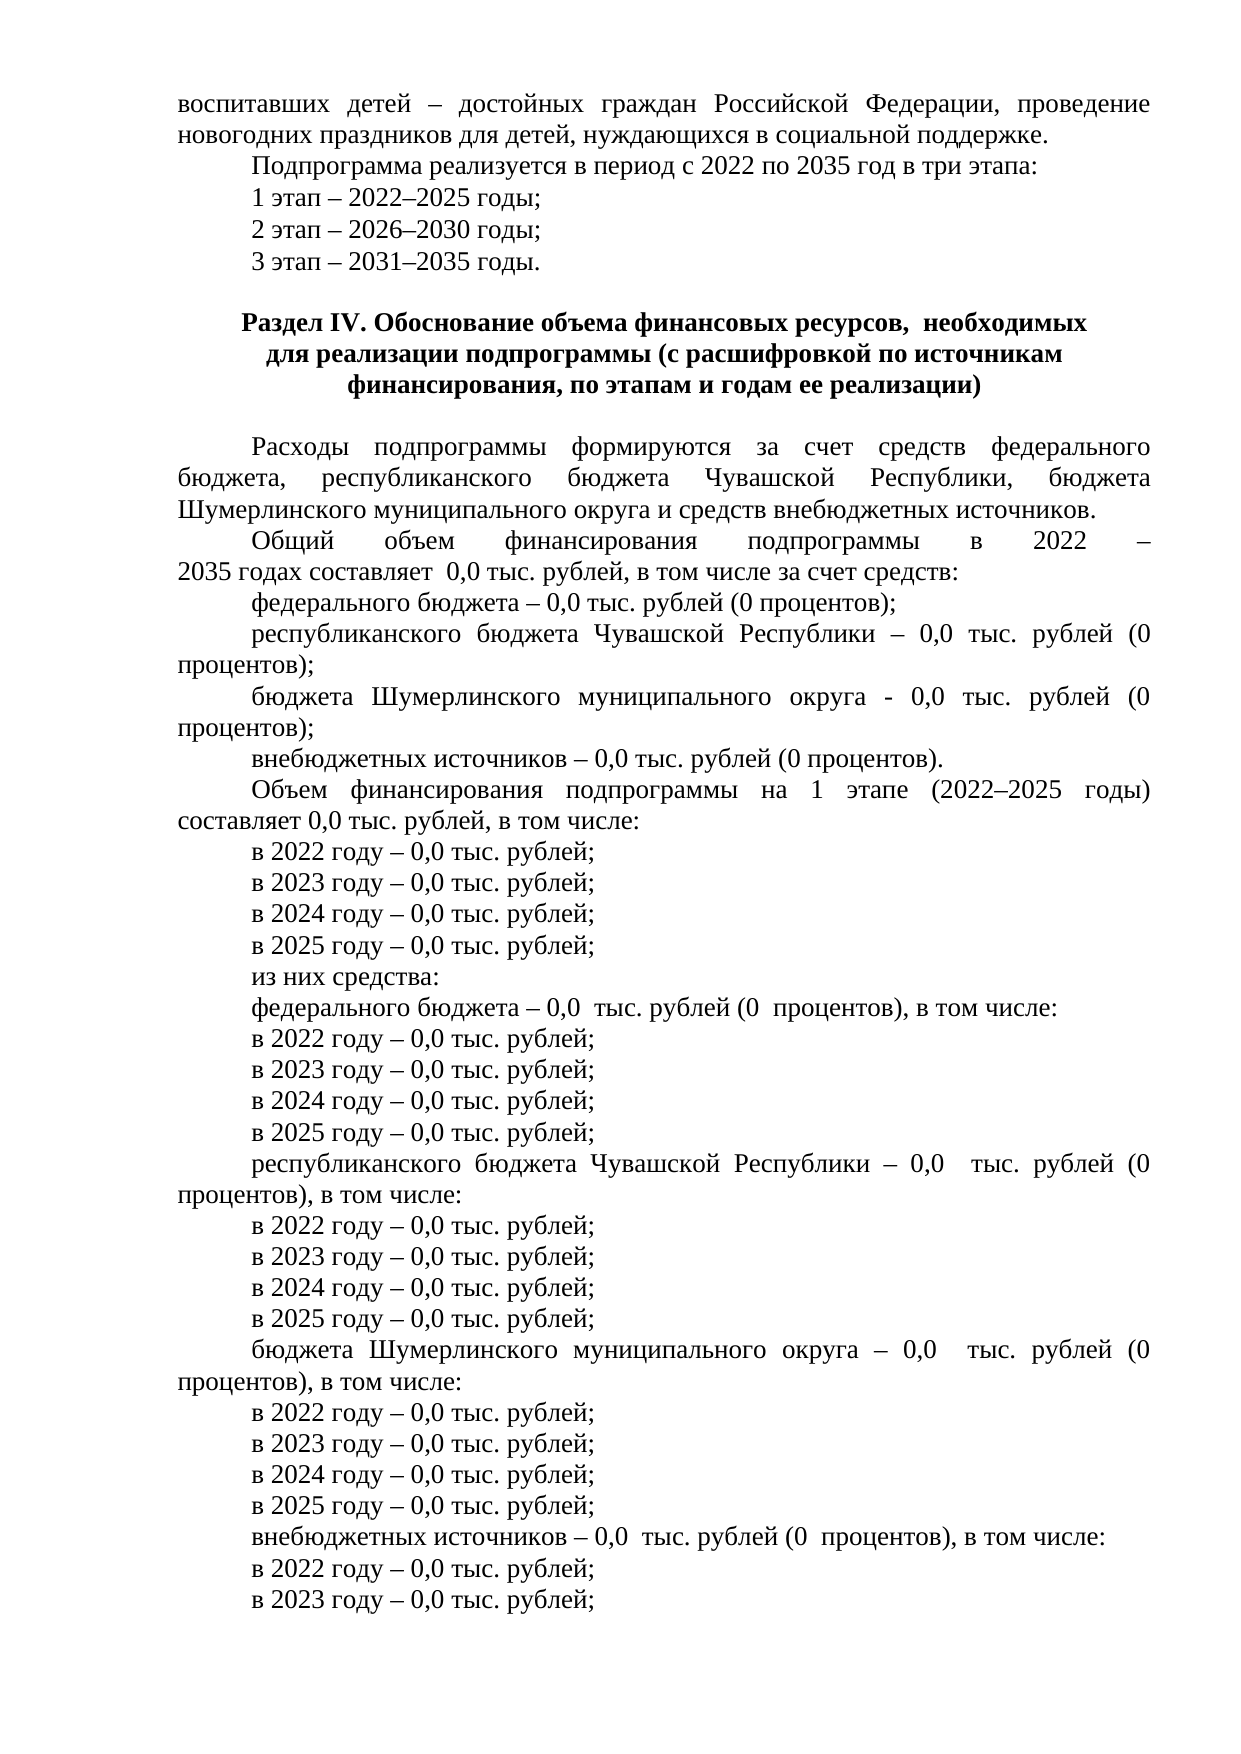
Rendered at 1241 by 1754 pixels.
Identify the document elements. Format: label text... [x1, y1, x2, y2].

text в 2022 году – 0,0 тыс. рублей; [177, 1552, 1152, 1583]
text бюджета Шумерлинского муниципального округа - 0,0 тыс. рублей (0 процентов); [177, 679, 1152, 742]
text в 2025 году – 0,0 тыс. рублей; [177, 1489, 1152, 1521]
text в 2023 году – 0,0 тыс. рублей; [177, 1240, 1152, 1271]
text в 2025 году – 0,0 тыс. рублей; [177, 1116, 1152, 1147]
text для реализации подпрограммы (с расшифровкой по источникам [177, 337, 1152, 368]
text в 2023 году – 0,0 тыс. рублей; [177, 1427, 1152, 1458]
text в 2024 году – 0,0 тыс. рублей; [177, 1458, 1152, 1489]
text в 2023 году – 0,0 тыс. рублей; [177, 1053, 1152, 1084]
text в 2022 году – 0,0 тыс. рублей; [177, 835, 1152, 866]
text финансирования, по этапам и годам ее реализации) [177, 368, 1152, 399]
text 2 этап – 2026–2030 годы; [251, 213, 1152, 244]
text Раздел IV. Обоснование объема финансовых ресурсов, необходимых [177, 306, 1152, 337]
text Подпрограмма реализуется в период с 2022 по 2035 год в три этапа: [177, 149, 1152, 180]
text в 2022 году – 0,0 тыс. рублей; [177, 1022, 1152, 1053]
text Расходы подпрограммы формируются за счет средств федерального бюджета, республиканского бюджета Чувашской Республики, бюджета Шумерлинского муниципального округа и средств внебюджетных источников. [177, 430, 1152, 524]
text Объем финансирования подпрограммы на 1 этапе (2022–2025 годы) составляет 0,0 тыс. рублей, в том числе: [177, 773, 1152, 835]
text из них средства: [177, 960, 1152, 991]
text бюджета Шумерлинского муниципального округа – 0,0 тыс. рублей (0 процентов), в том числе: [177, 1334, 1152, 1396]
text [177, 89, 1152, 149]
text федерального бюджета – 0,0 тыс. рублей (0 процентов); [177, 586, 1152, 617]
text республиканского бюджета Чувашской Республики – 0,0 тыс. рублей (0 процентов); [177, 617, 1152, 679]
text 1 этап – 2022–2025 годы; [251, 181, 1152, 212]
text внебюджетных источников – 0,0 тыс. рублей (0 процентов). [177, 742, 1152, 773]
text в 2023 году – 0,0 тыс. рублей; [177, 1583, 1152, 1614]
text в 2023 году – 0,0 тыс. рублей; [177, 866, 1152, 898]
text в 2024 году – 0,0 тыс. рублей; [177, 1084, 1152, 1116]
text в 2022 году – 0,0 тыс. рублей; [177, 1209, 1152, 1240]
text в 2024 году – 0,0 тыс. рублей; [177, 1271, 1152, 1302]
text в 2024 году – 0,0 тыс. рублей; [177, 898, 1152, 929]
text в 2025 году – 0,0 тыс. рублей; [177, 929, 1152, 960]
text Общий объем финансирования подпрограммы в 2022 – 2035 годах составляет 0,0 тыс. рублей, в том числе за счет средств: [177, 524, 1152, 586]
text внебюджетных источников – 0,0 тыс. рублей (0 процентов), в том числе: [177, 1521, 1152, 1552]
text федерального бюджета – 0,0 тыс. рублей (0 процентов), в том числе: [177, 991, 1152, 1022]
text в 2025 году – 0,0 тыс. рублей; [177, 1302, 1152, 1334]
text в 2022 году – 0,0 тыс. рублей; [177, 1396, 1152, 1427]
text республиканского бюджета Чувашской Республики – 0,0 тыс. рублей (0 процентов), в том числе: [177, 1147, 1152, 1209]
text 3 этап – 2031–2035 годы. [251, 245, 1152, 276]
